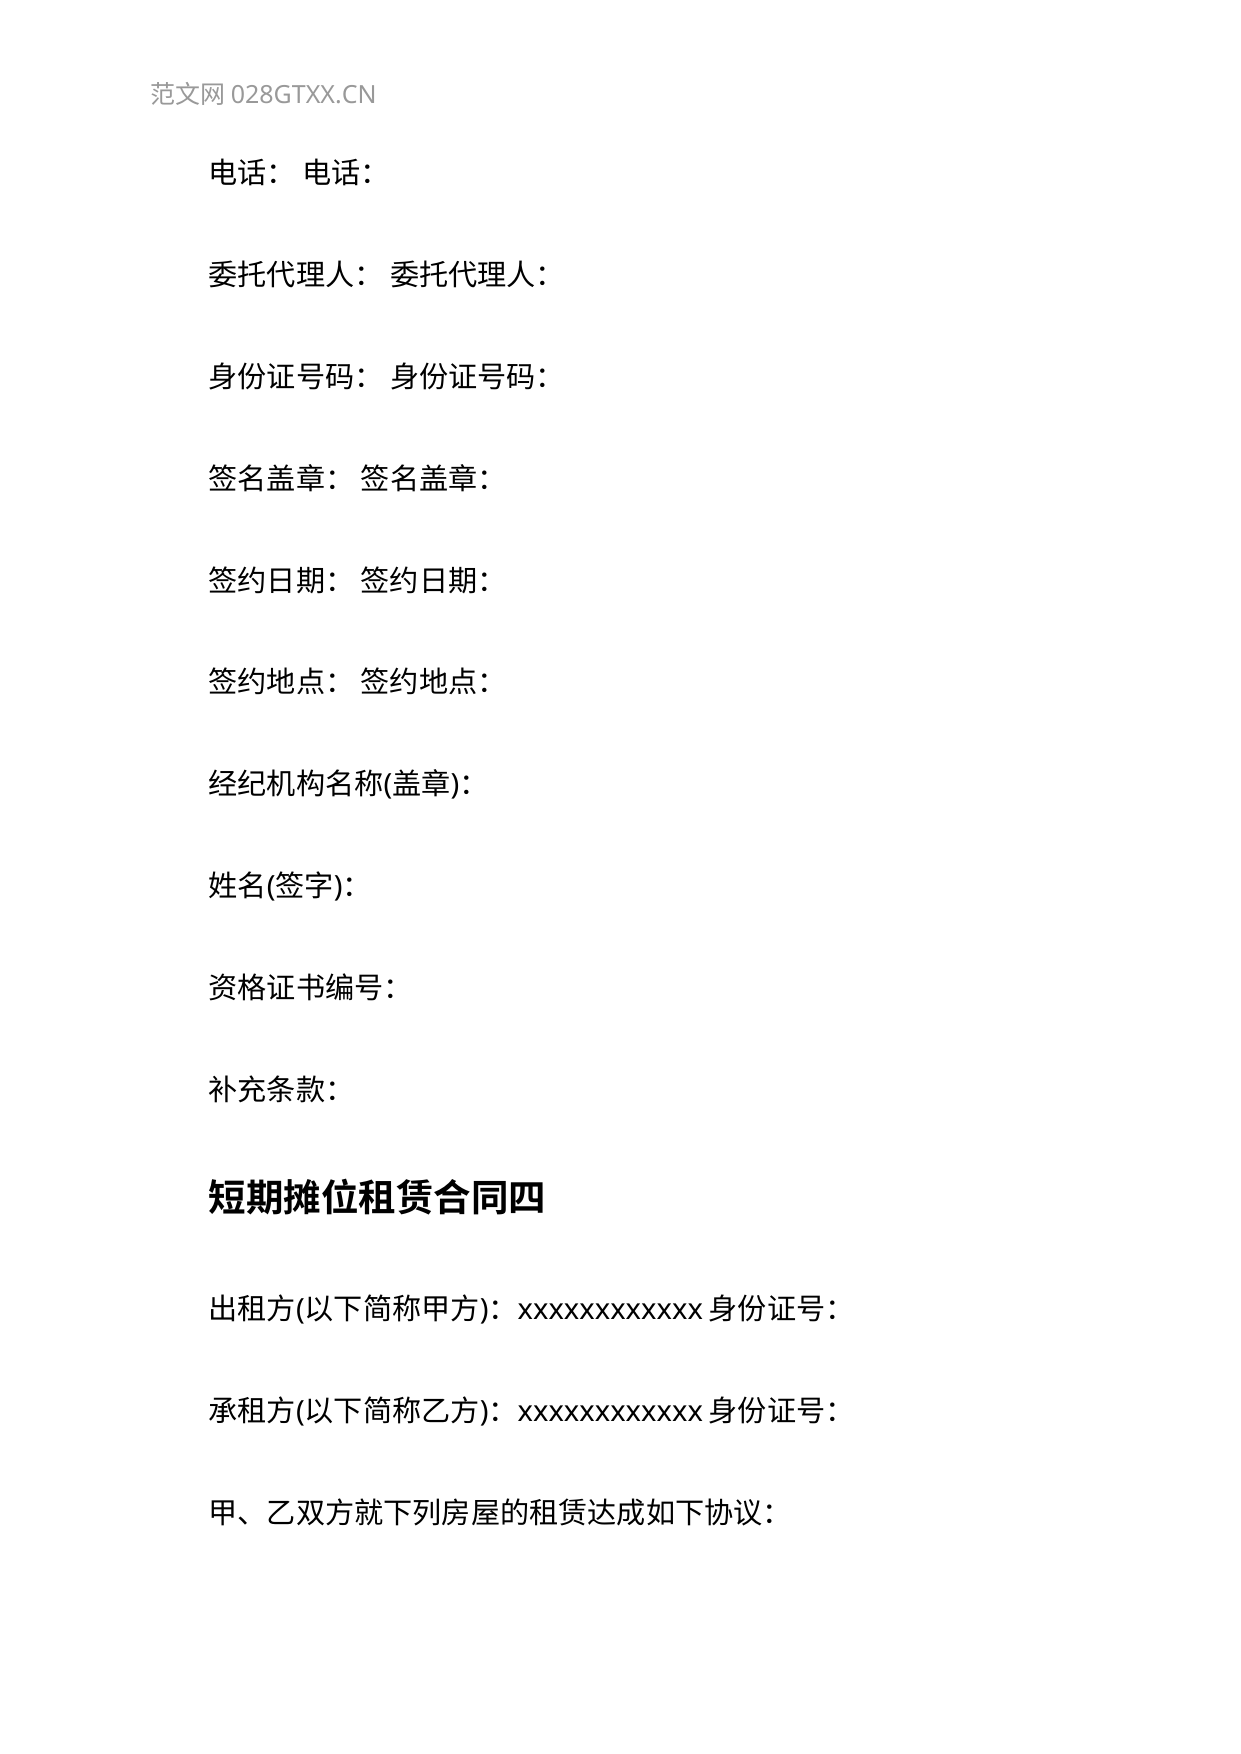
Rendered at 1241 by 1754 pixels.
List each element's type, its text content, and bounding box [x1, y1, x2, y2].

text 补充条款： [150, 1066, 1090, 1109]
text 委托代理人： 委托代理人： [150, 252, 1090, 294]
text 资格证书编号： [150, 964, 1090, 1007]
text 签约地点： 签约地点： [150, 659, 1090, 701]
text 甲、乙双方就下列房屋的租赁达成如下协议： [150, 1489, 1090, 1532]
text 承租方(以下简称乙方)：xxxxxxxxxxxx身份证号： [150, 1387, 1090, 1430]
text 经纪机构名称(盖章)： [150, 761, 1090, 803]
text 签名盖章： 签名盖章： [150, 455, 1090, 498]
text 短期摊位租赁合同四 [150, 1168, 1090, 1222]
text 身份证号码： 身份证号码： [150, 353, 1090, 396]
text 出租方(以下简称甲方)：xxxxxxxxxxxx身份证号： [150, 1286, 1090, 1328]
text 签约日期： 签约日期： [150, 557, 1090, 599]
text 姓名(签字)： [150, 863, 1090, 905]
text 电话： 电话： [150, 150, 1090, 192]
